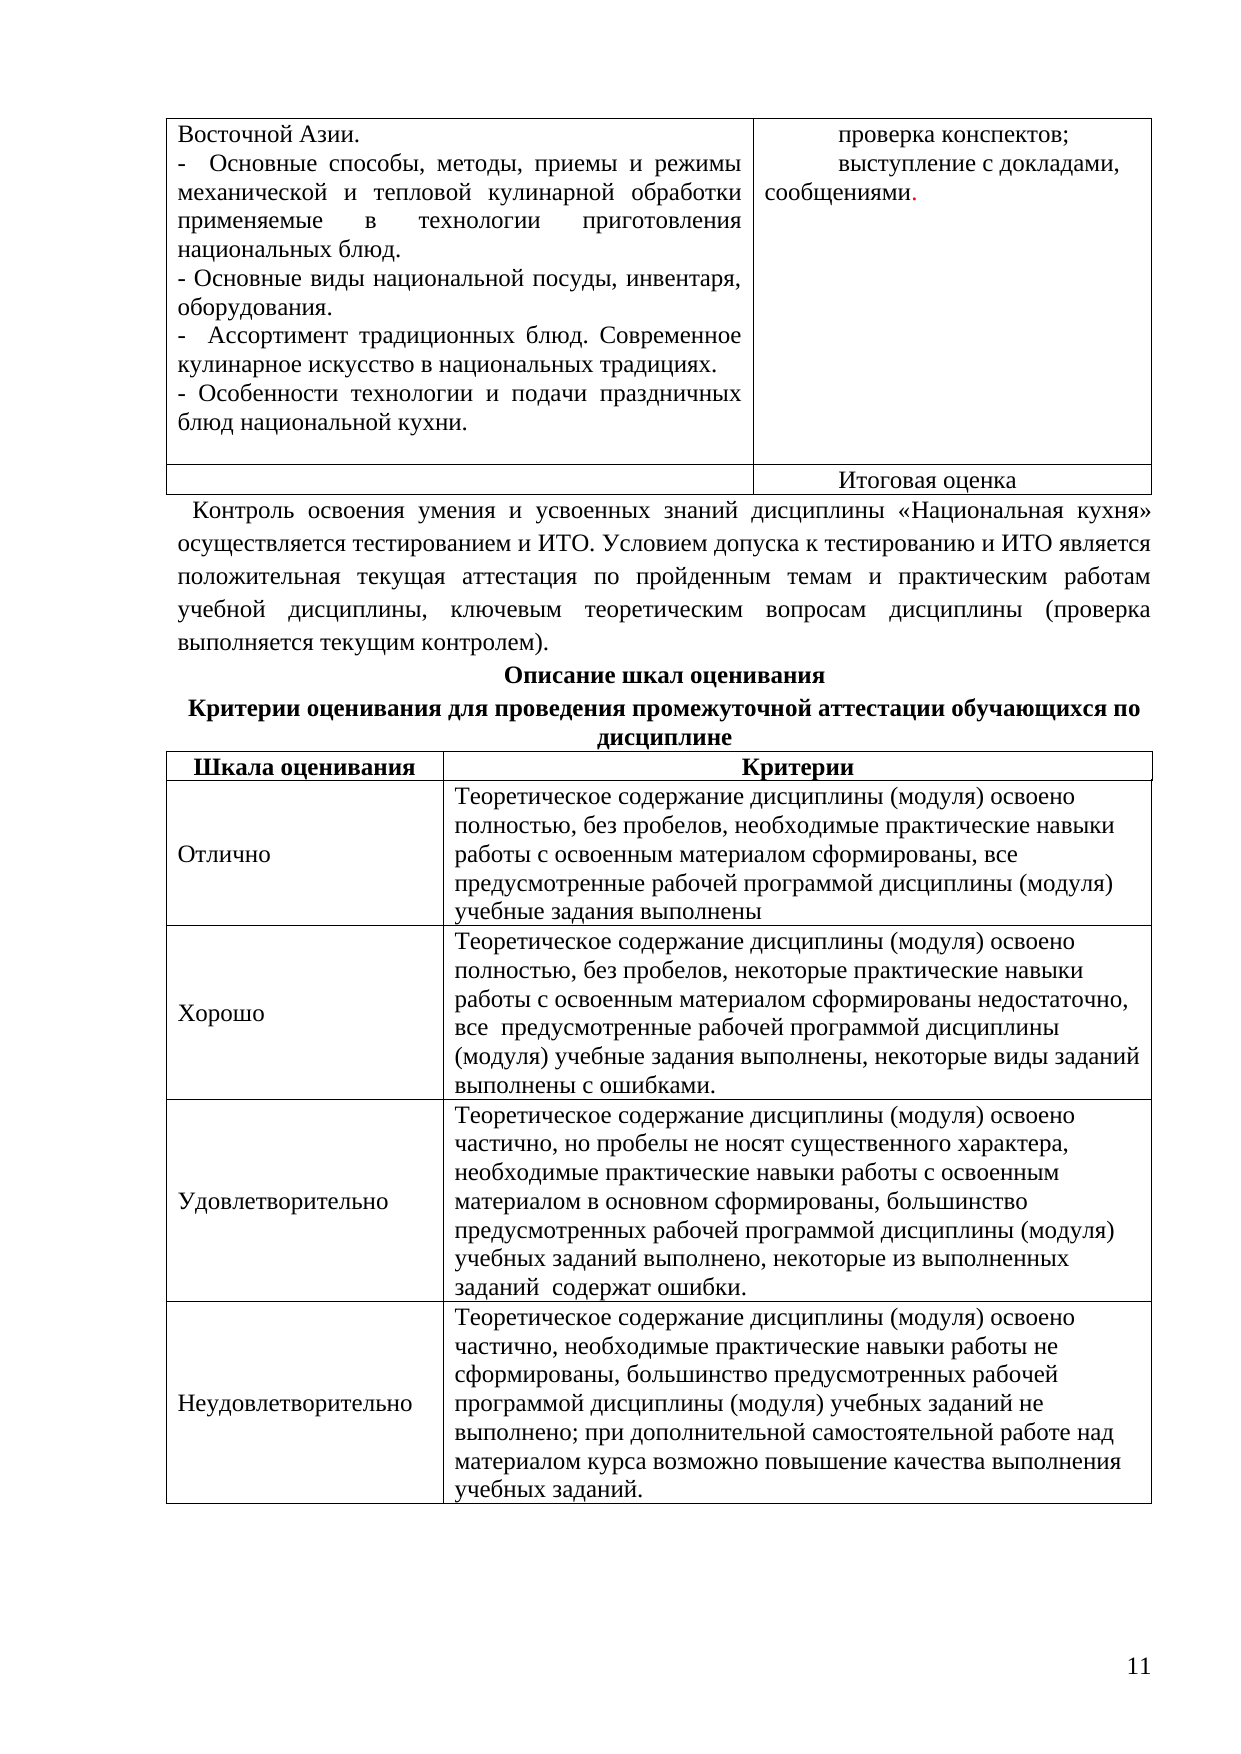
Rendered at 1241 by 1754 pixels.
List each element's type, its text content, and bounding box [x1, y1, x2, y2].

table_cell Теоретическое содержание дисциплины (модуля) освоено частично, но пробелы не носят существенного характера, необходимые практические навыки работы с освоенным материалом в основном сформированы, большинство предусмотренных рабочей программой дисциплины (модуля) учебных заданий выполнено, некоторые из выполненных заданий содержат ошибки. [444, 1100, 1151, 1301]
table_cell Теоретическое содержание дисциплины (модуля) освоено частично, необходимые практические навыки работы не сформированы, большинство предусмотренных рабочей программой дисциплины (модуля) учебных заданий не выполнено; при дополнительной самостоятельной работе над материалом курса возможно повышение качества выполнения учебных заданий. [444, 1302, 1151, 1503]
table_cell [167, 119, 753, 464]
table_header Критерии [444, 752, 1152, 780]
table_cell Отлично [167, 781, 443, 925]
table_cell Удовлетворительно [167, 1100, 443, 1301]
table_cell Хорошо [167, 926, 443, 1099]
text Контроль освоения умения и усвоенных знаний дисциплины «Национальная кухня» осуществляется тестированием и ИТО. Условием допуска к тестированию и ИТО является положительная текущая аттестация по пройденным темам и практическим работам учебной дисциплины, ключевым теоретическим вопросам дисциплины (проверка выполняется текущим контролем). [177, 495, 1152, 656]
table_cell Итоговая оценка [754, 465, 1151, 494]
text Критерии оценивания для проведения промежуточной аттестации обучающихся по дисциплине [177, 693, 1152, 751]
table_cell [754, 119, 1151, 464]
table_header Шкала оценивания [167, 752, 443, 780]
table_cell [167, 465, 753, 494]
list Описание шкал оценивания [177, 660, 1152, 689]
table_cell Теоретическое содержание дисциплины (модуля) освоено полностью, без пробелов, необходимые практические навыки работы с освоенным материалом сформированы, все предусмотренные рабочей программой дисциплины (модуля) учебные задания выполнены [444, 781, 1151, 925]
table_cell Теоретическое содержание дисциплины (модуля) освоено полностью, без пробелов, некоторые практические навыки работы с освоенным материалом сформированы недостаточно, все предусмотренные рабочей программой дисциплины (модуля) учебные задания выполнены, некоторые виды заданий выполнены с ошибками. [444, 926, 1151, 1099]
table_cell Неудовлетворительно [167, 1302, 443, 1503]
